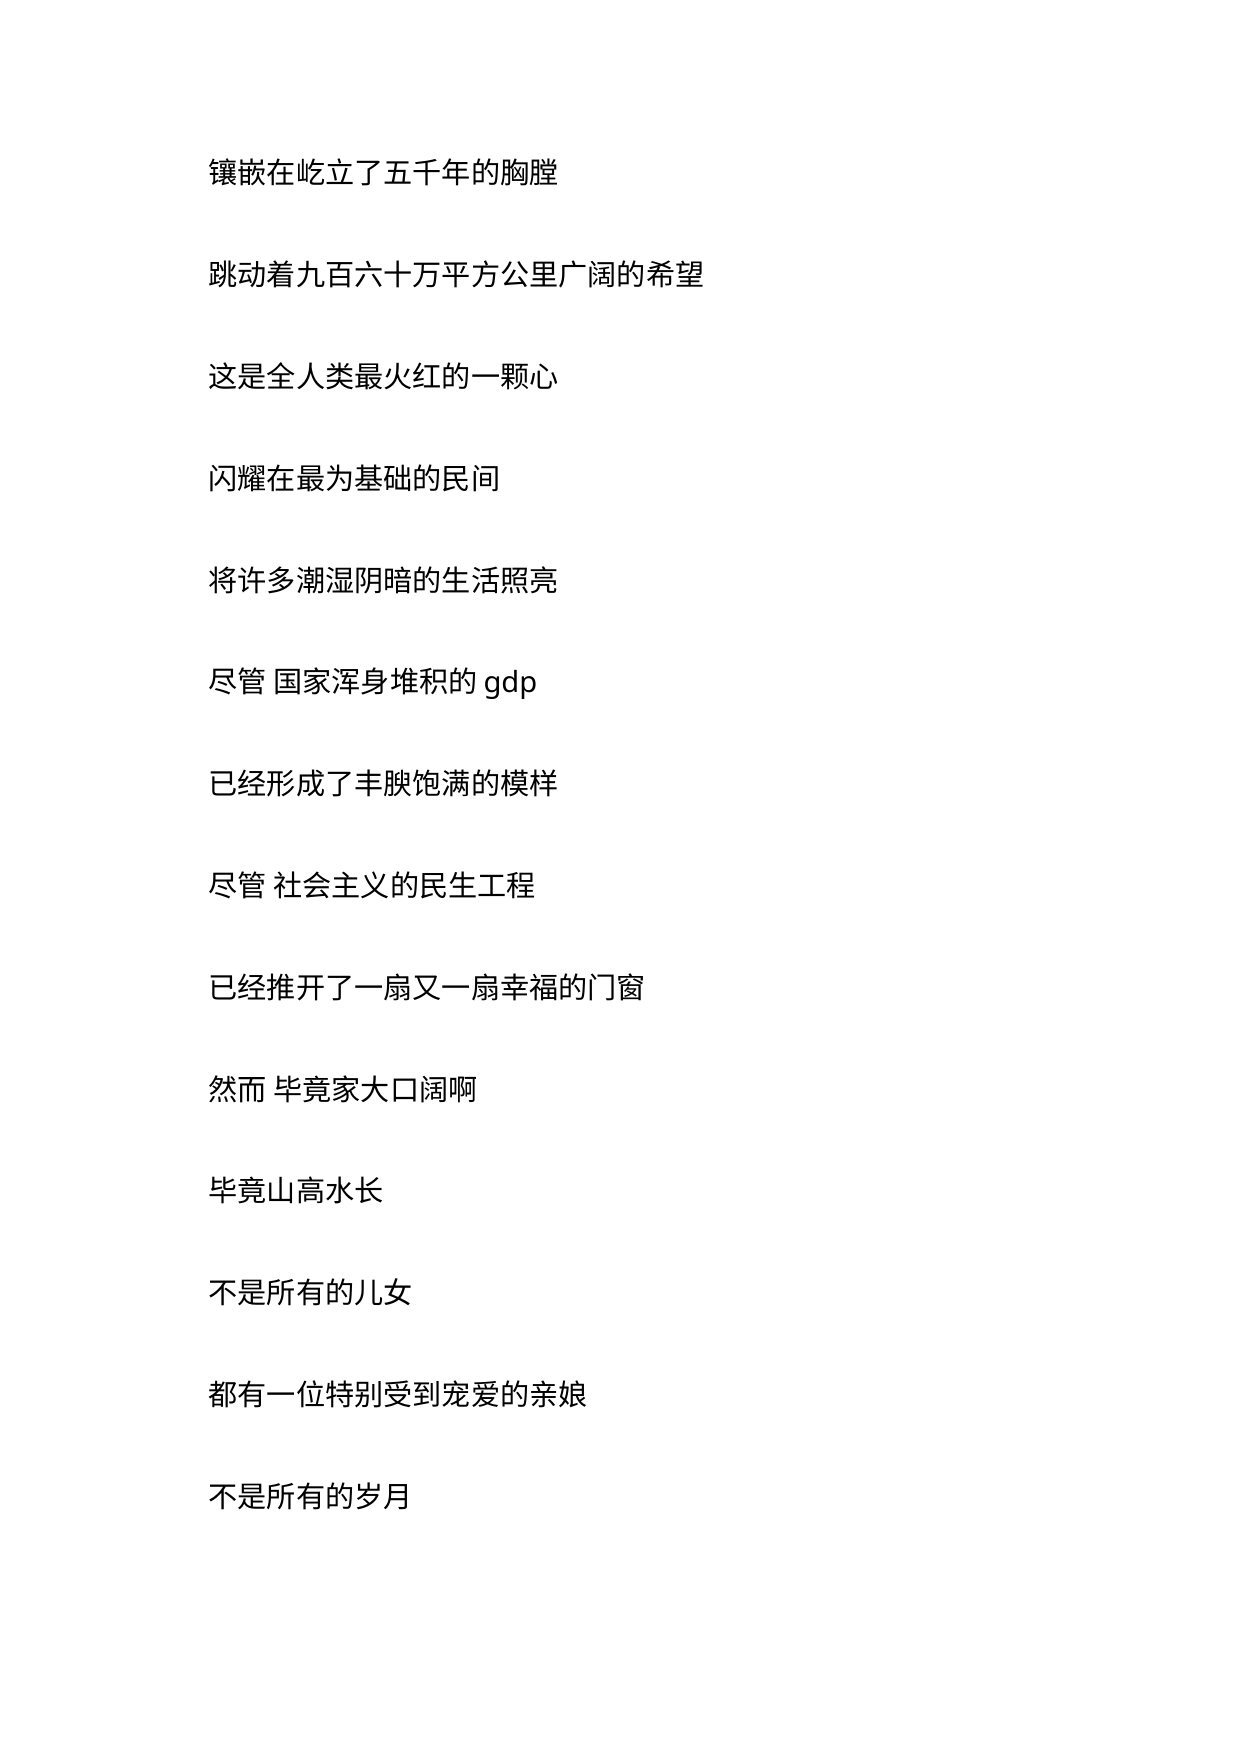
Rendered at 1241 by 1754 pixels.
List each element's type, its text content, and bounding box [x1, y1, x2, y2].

text 将许多潮湿阴暗的生活照亮 [150, 557, 1090, 599]
text 这是全人类最火红的一颗心 [150, 353, 1090, 396]
text 不是所有的儿女 [150, 1270, 1090, 1312]
text 尽管 国家浑身堆积的gdp [150, 659, 1090, 701]
text 已经推开了一扇又一扇幸福的门窗 [150, 964, 1090, 1007]
text 尽管 社会主义的民生工程 [150, 863, 1090, 905]
text 镶嵌在屹立了五千年的胸膛 [150, 150, 1090, 192]
text 不是所有的岁月 [150, 1473, 1090, 1516]
text 毕竟山高水长 [150, 1168, 1090, 1210]
text 然而 毕竟家大口阔啊 [150, 1066, 1090, 1108]
text 闪耀在最为基础的民间 [150, 455, 1090, 498]
text 都有一位特别受到宠爱的亲娘 [150, 1371, 1090, 1414]
text 跳动着九百六十万平方公里广阔的希望 [150, 252, 1090, 294]
text 已经形成了丰腴饱满的模样 [150, 761, 1090, 803]
